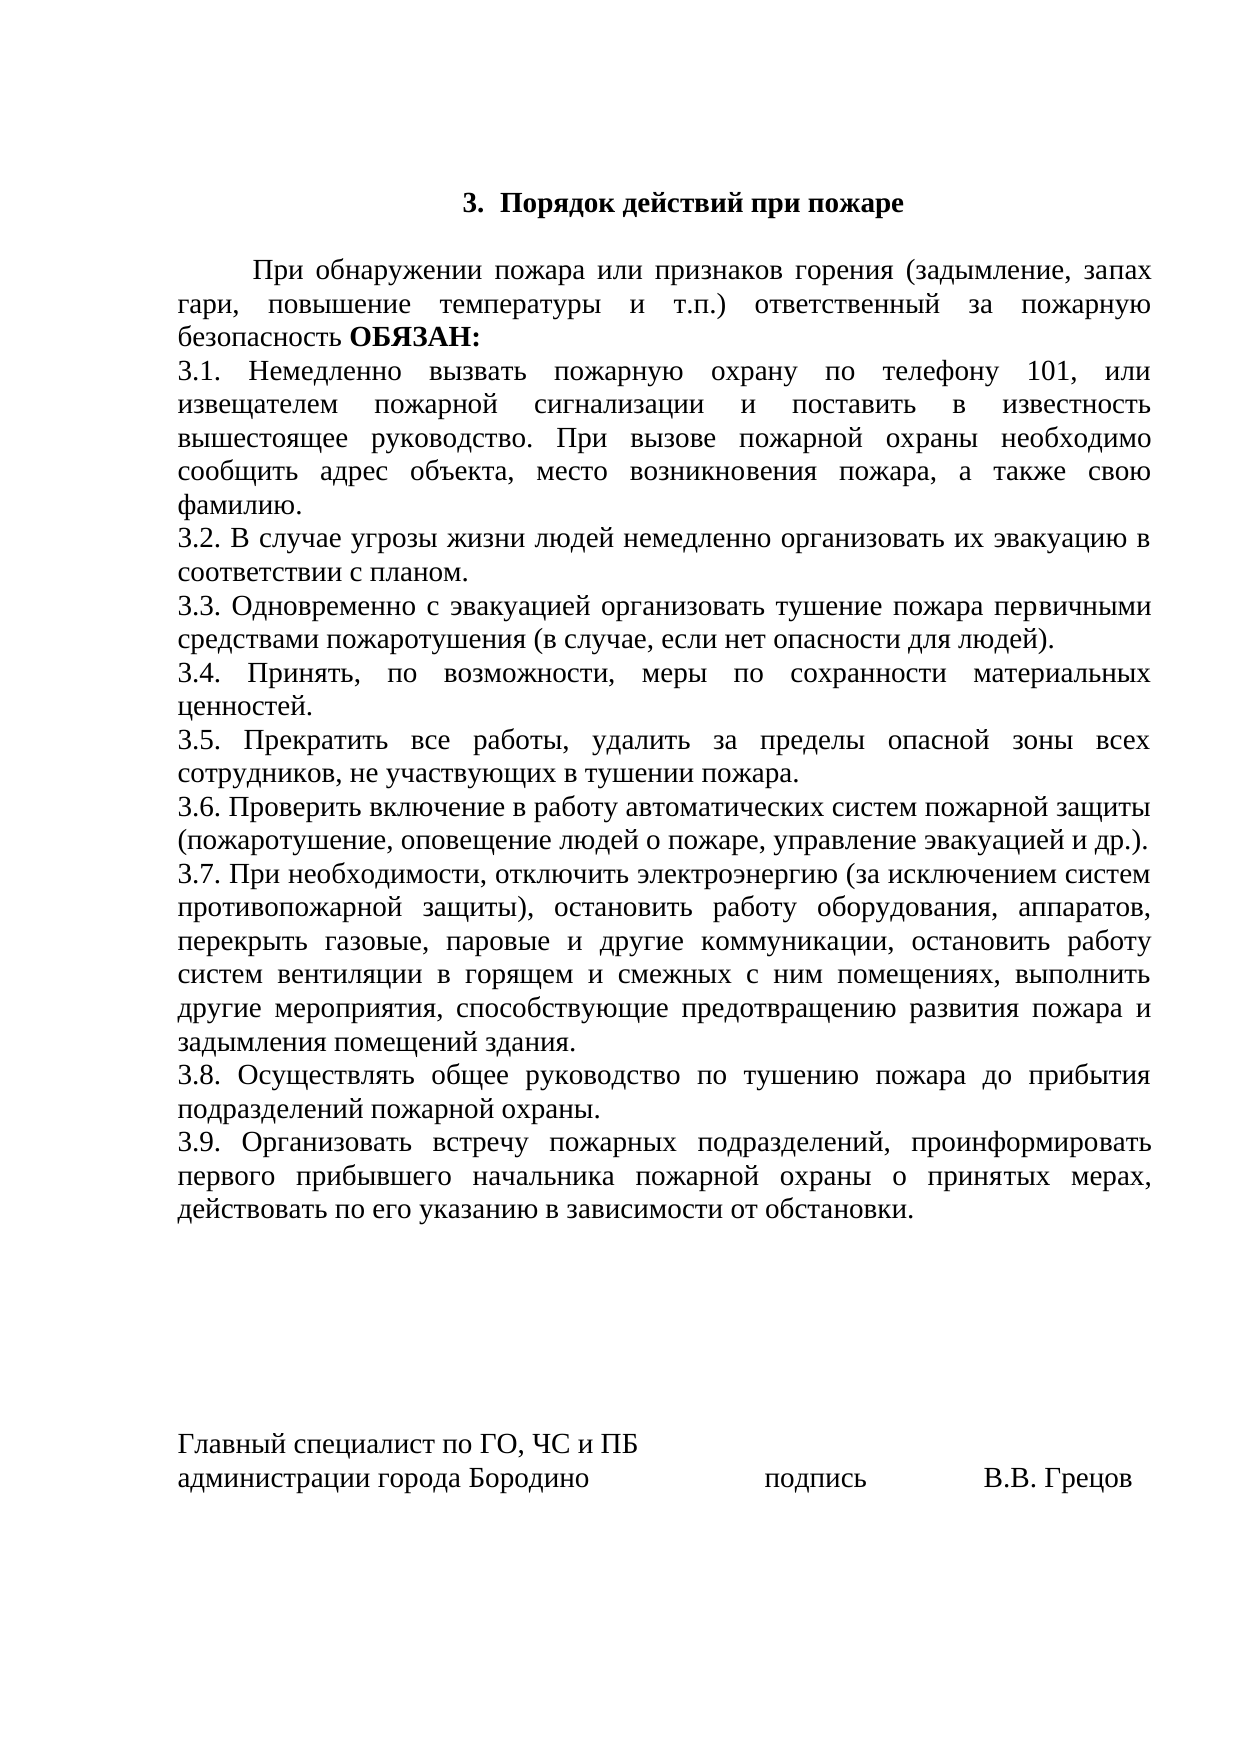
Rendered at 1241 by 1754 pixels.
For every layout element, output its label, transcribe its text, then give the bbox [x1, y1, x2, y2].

text 3.8. Осуществлять общее руководство по тушению пожара до прибытия подразделений пожарной охраны. [177, 1057, 1152, 1124]
text администрации города Бородино подпись В.В. Грецов [177, 1460, 1152, 1493]
text 3.5. Прекратить все работы, удалить за пределы опасной зоны всех сотрудников, не участвующих в тушении пожара. [177, 722, 1152, 789]
text 3.6. Проверить включение в работу автоматических систем пожарной защиты (пожаротушение, оповещение людей о пожаре, управление эвакуацией и др.). [177, 789, 1152, 856]
text 3.2. В случае угрозы жизни людей немедленно организовать их эвакуацию в соответствии с планом. [177, 521, 1152, 588]
text 3.3. Одновременно с эвакуацией организовать тушение пожара первичными средствами пожаротушения (в случае, если нет опасности для людей). [177, 588, 1152, 655]
text При обнаружении пожара или признаков горения (задымление, запах гари, повышение температуры и т.п.) ответственный за пожарную безопасность ОБЯЗАН: [177, 252, 1152, 353]
text 3.1. Немедленно вызвать пожарную охрану по телефону 101, или извещателем пожарной сигнализации и поставить в известность вышестоящее руководство. При вызове пожарной охраны необходимо сообщить адрес объекта, место возникновения пожара, а также свою фамилию. [177, 353, 1152, 521]
text 3.4. Принять, по возможности, меры по сохранности материальных ценностей. [177, 655, 1152, 722]
text Главный специалист по ГО, ЧС и ПБ [177, 1426, 1152, 1460]
list Порядок действий при пожаре [215, 185, 1152, 219]
text 3.9. Организовать встречу пожарных подразделений, проинформировать первого прибывшего начальника пожарной охраны о принятых мерах, действовать по его указанию в зависимости от обстановки. [177, 1124, 1152, 1225]
text 3.7. При необходимости, отключить электроэнергию (за исключением систем противопожарной защиты), остановить работу оборудования, аппаратов, перекрыть газовые, паровые и другие коммуникации, остановить работу систем вентиляции в горящем и смежных с ним помещениях, выполнить другие мероприятия, способствующие предотвращению развития пожара и задымления помещений здания. [177, 856, 1152, 1057]
